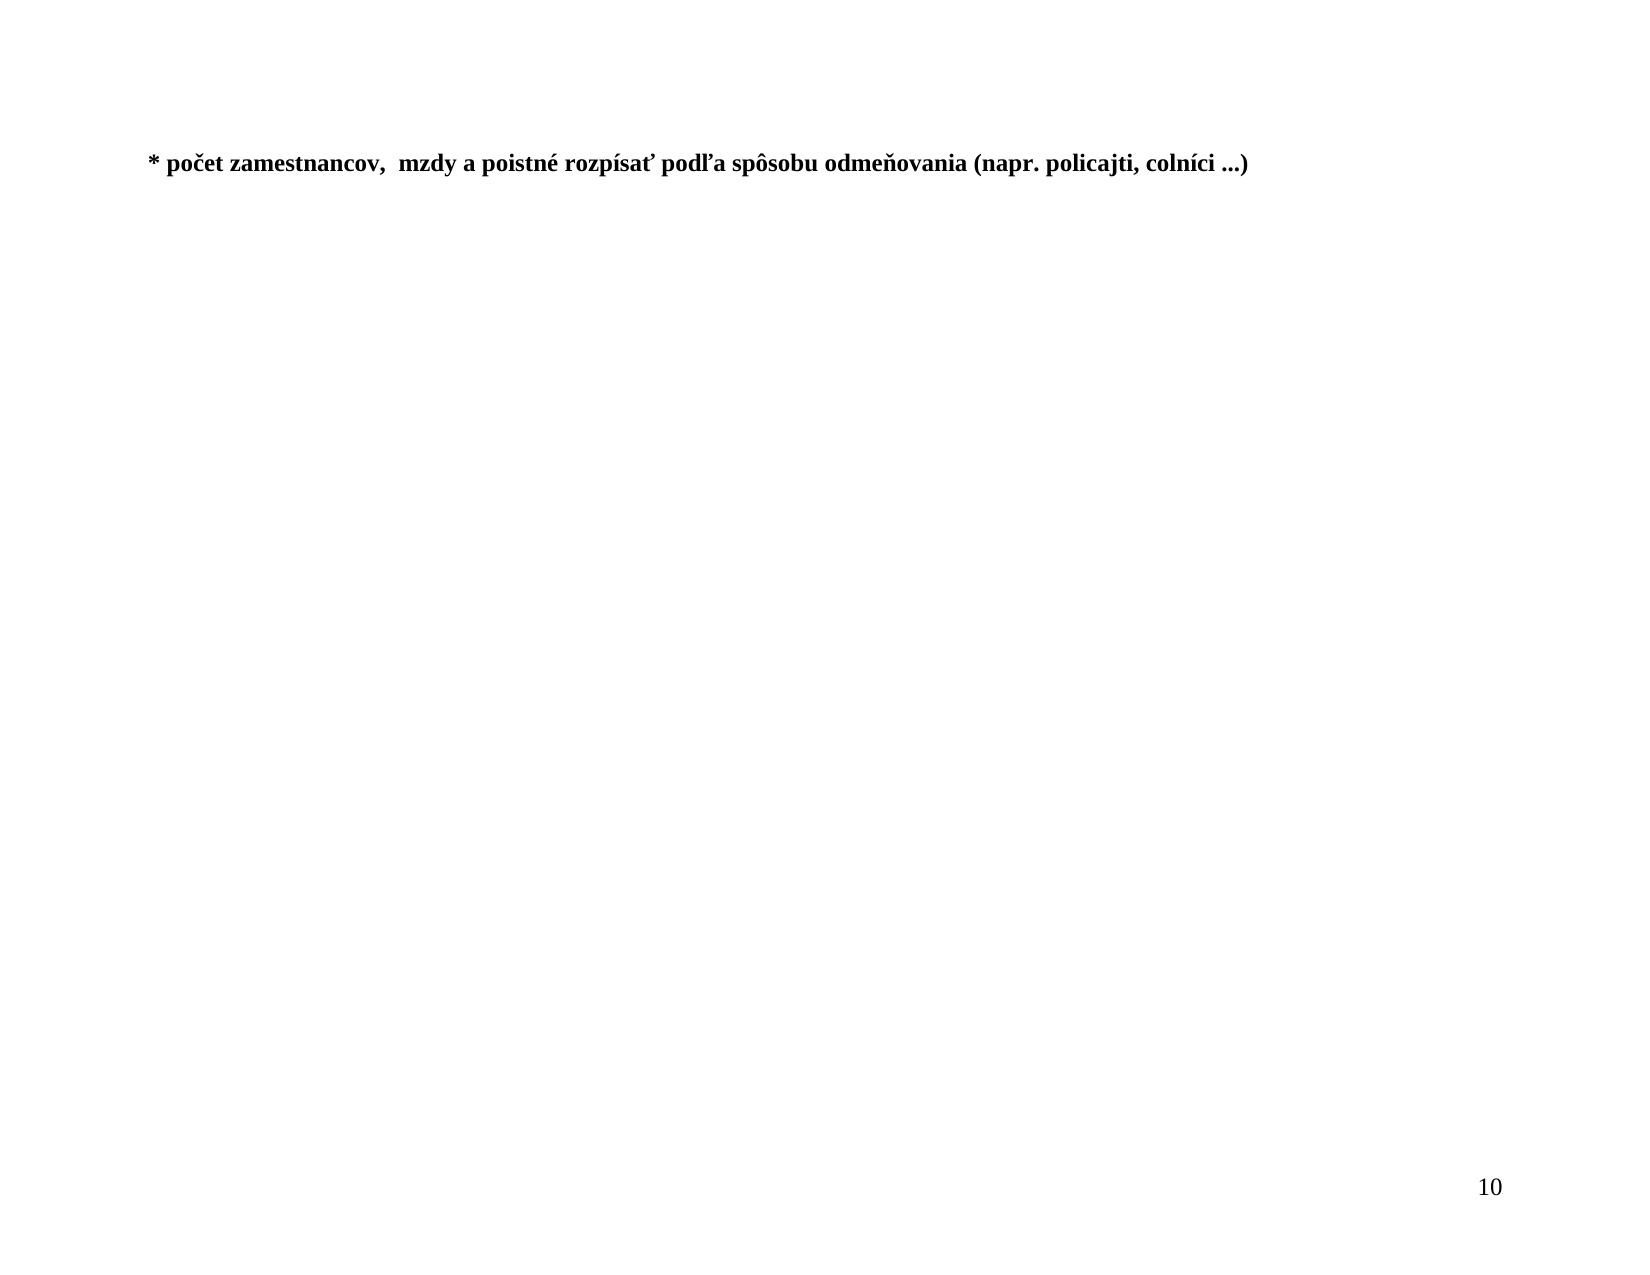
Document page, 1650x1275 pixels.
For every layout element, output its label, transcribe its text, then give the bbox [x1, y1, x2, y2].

text * počet zamestnancov, mzdy a poistné rozpísať podľa spôsobu odmeňovania (napr. policajti, colníci ...) [148, 148, 1502, 176]
